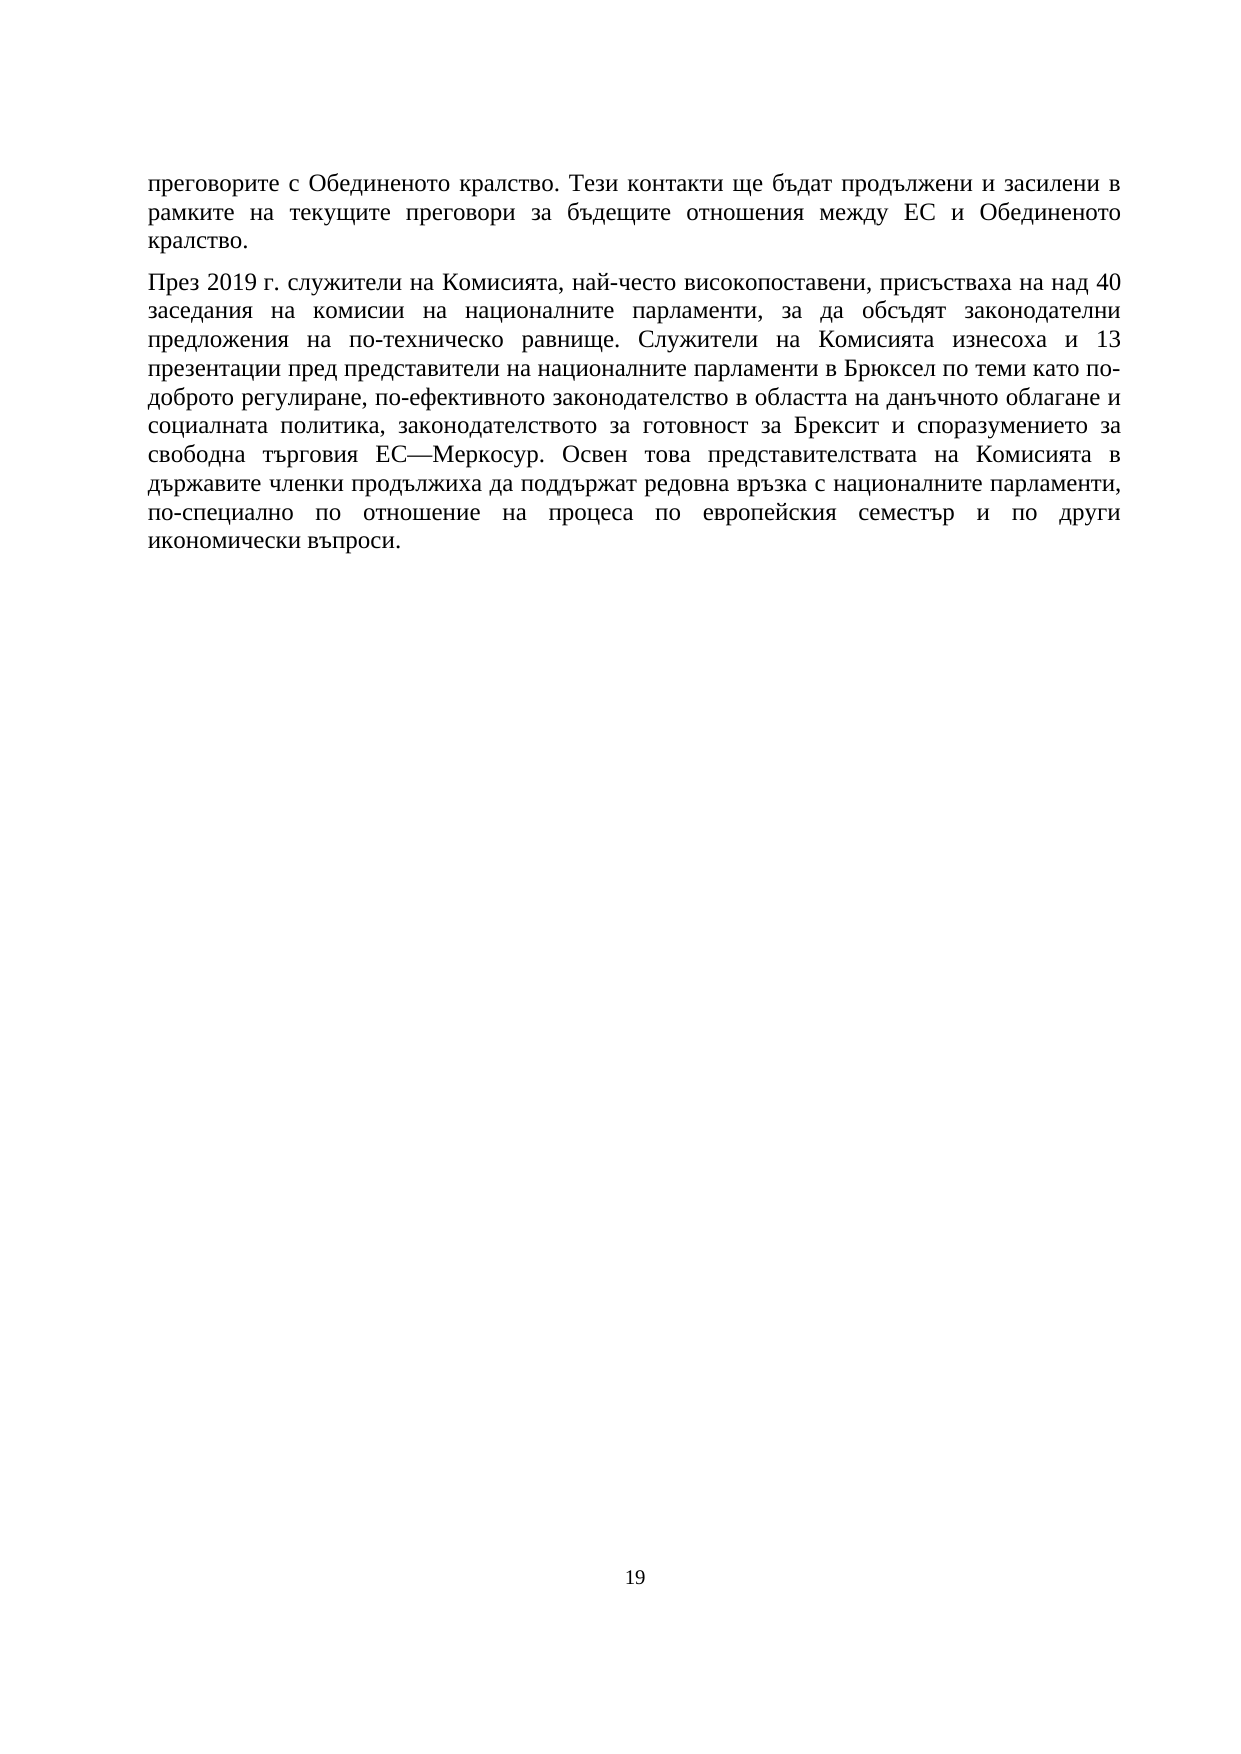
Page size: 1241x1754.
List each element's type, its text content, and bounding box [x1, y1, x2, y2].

text През 2019 г. служители на Комисията, най-често високопоставени, присъстваха на над 40 заседания на комисии на националните парламенти, за да обсъдят законодателни предложения на по-техническо равнище. Служители на Комисията изнесоха и 13 презентации пред представители на националните парламенти в Брюксел по теми като по-доброто регулиране, по-ефективното законодателство в областта на данъчното облагане и социалната политика, законодателството за готовност за Брексит и споразумението за свободна търговия ЕС—Меркосур. Освен това представителствата на Комисията в държавите членки продължиха да поддържат редовна връзка с националните парламенти, по-специално по отношение на процеса по европейския семестър и по други икономически въпроси. [148, 267, 1122, 554]
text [148, 168, 1122, 254]
